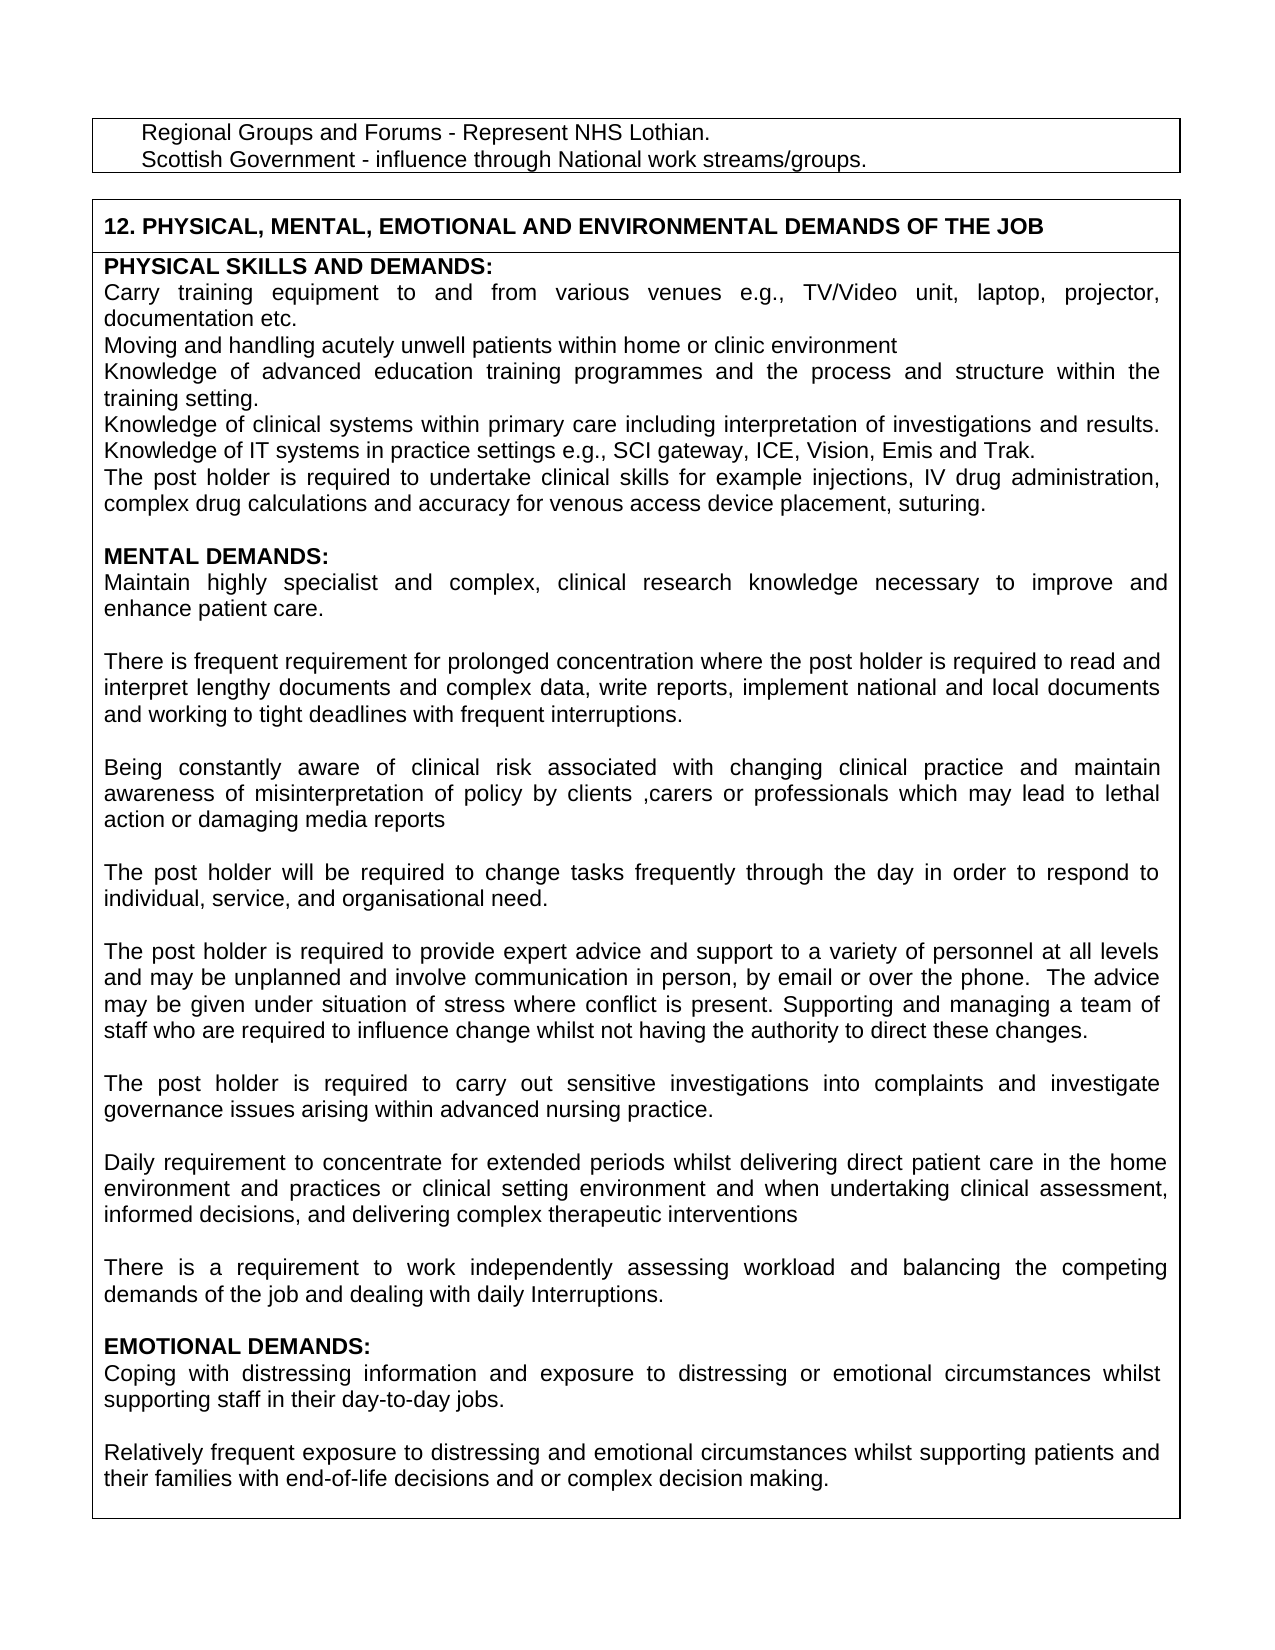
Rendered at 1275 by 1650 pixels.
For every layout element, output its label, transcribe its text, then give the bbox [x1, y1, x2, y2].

table_header 12. PHYSICAL, MENTAL, EMOTIONAL AND ENVIRONMENTAL DEMANDS OF THE JOB [93, 200, 1179, 252]
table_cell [93, 119, 1179, 172]
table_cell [93, 253, 1179, 1518]
